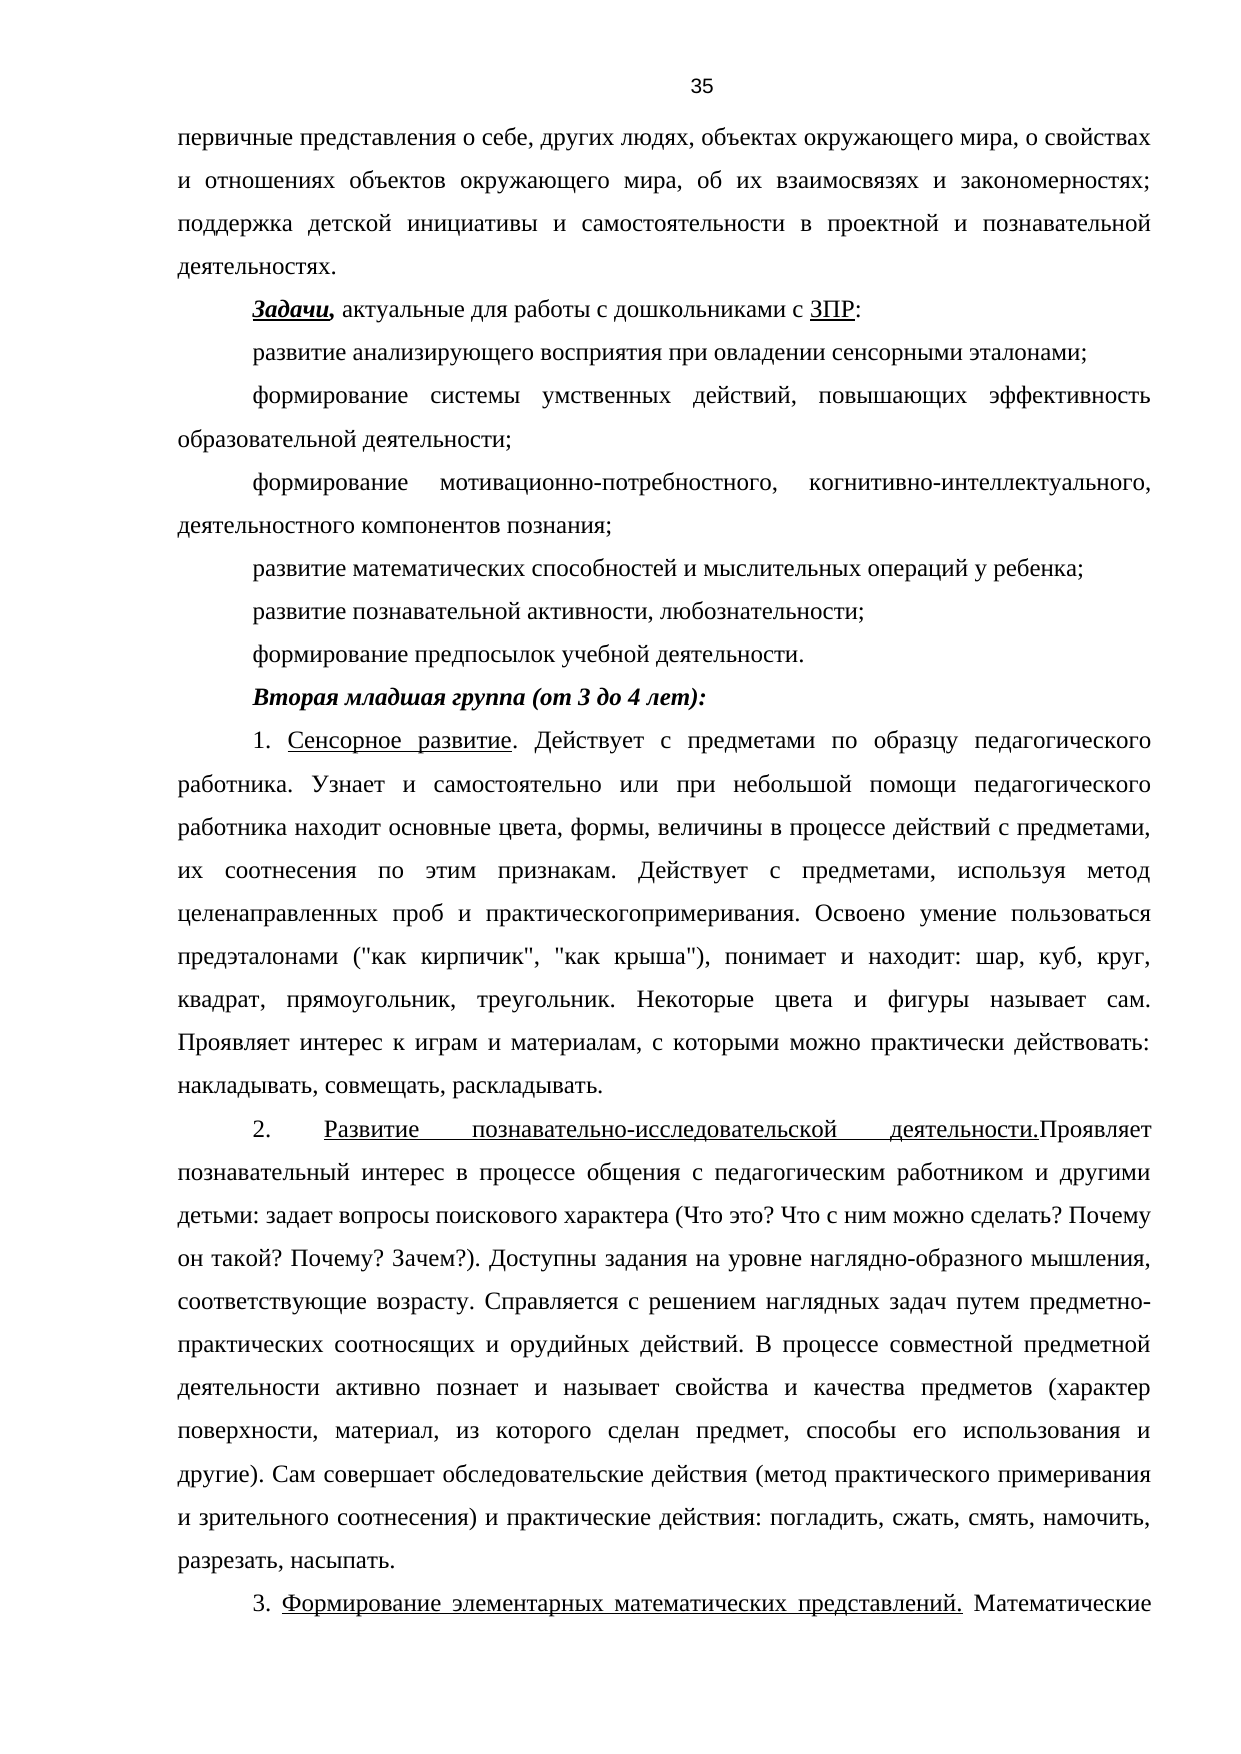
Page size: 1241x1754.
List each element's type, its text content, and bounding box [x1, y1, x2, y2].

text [177, 122, 1152, 280]
text Вторая младшая группа (от 3 до 4 лет): [177, 682, 1152, 711]
text Задачи, актуальные для работы с дошкольниками с ЗПР: [177, 294, 1152, 323]
text формирование предпосылок учебной деятельности. [177, 639, 1152, 668]
text 1. Сенсорное развитие. Действует с предметами по образцу педагогического работника. Узнает и самостоятельно или при небольшой помощи педагогического работника находит основные цвета, формы, величины в процессе действий с предметами, их соотнесения по этим признакам. Действует с предметами, используя метод целенаправленных проб и практическогопримеривания. Освоено умение пользоваться предэталонами ("как кирпичик", "как крыша"), понимает и находит: шар, куб, круг, квадрат, прямоугольник, треугольник. Некоторые цвета и фигуры называет сам. Проявляет интерес к играм и материалам, с которыми можно практически действовать: накладывать, совмещать, раскладывать. [177, 726, 1152, 1099]
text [177, 1588, 1152, 1617]
text развитие анализирующего восприятия при овладении сенсорными эталонами; [177, 337, 1152, 366]
text 2. Развитие познавательно-исследовательской деятельности.Проявляет познавательный интерес в процессе общения с педагогическим работником и другими детьми: задает вопросы поискового характера (Что это? Что с ним можно сделать? Почему он такой? Почему? Зачем?). Доступны задания на уровне наглядно-образного мышления, соответствующие возрасту. Справляется с решением наглядных задач путем предметно-практических соотносящих и орудийных действий. В процессе совместной предметной деятельности активно познает и называет свойства и качества предметов (характер поверхности, материал, из которого сделан предмет, способы его использования и другие). Сам совершает обследовательские действия (метод практического примеривания и зрительного соотнесения) и практические действия: погладить, сжать, смять, намочить, разрезать, насыпать. [177, 1114, 1152, 1574]
text формирование системы умственных действий, повышающих эффективность образовательной деятельности; [177, 381, 1152, 452]
text формирование мотивационно-потребностного, когнитивно-интеллектуального, деятельностного компонентов познания; [177, 467, 1152, 539]
text развитие математических способностей и мыслительных операций у ребенка; [177, 553, 1152, 582]
text развитие познавательной активности, любознательности; [177, 596, 1152, 625]
